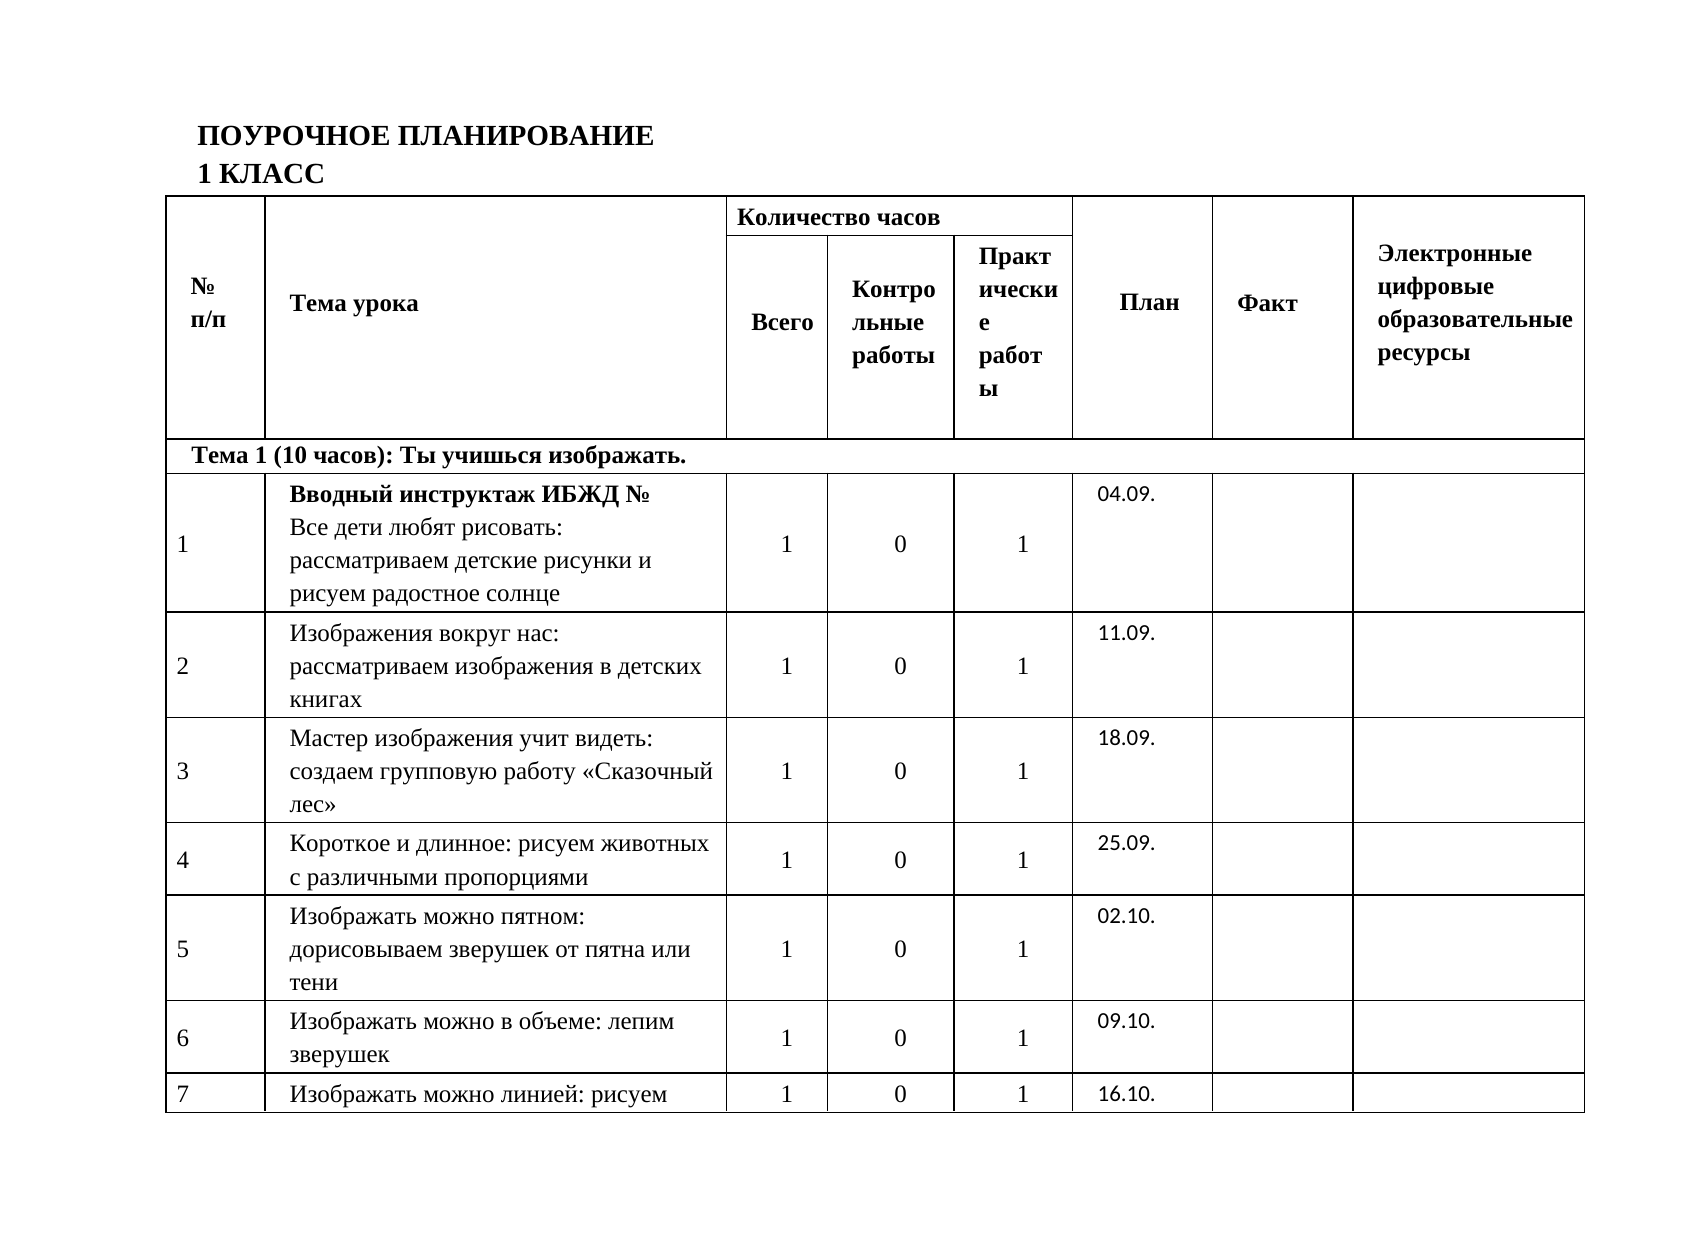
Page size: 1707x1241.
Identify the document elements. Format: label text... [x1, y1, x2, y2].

table_cell 02.10. [1073, 896, 1212, 999]
table_cell 0 [828, 1074, 953, 1111]
table_cell 1 [955, 1001, 1072, 1072]
table_header Количество часов [727, 197, 1072, 234]
table_cell [1354, 1001, 1584, 1072]
table_cell 1 [955, 823, 1072, 894]
table_cell 1 [727, 1001, 827, 1072]
table_cell Практические работы [955, 236, 1072, 438]
table_cell 1 [727, 474, 827, 611]
table_cell [1213, 718, 1352, 822]
table_cell [1354, 718, 1584, 822]
table_cell 1 [955, 896, 1072, 999]
table_cell 11.09. [1073, 613, 1212, 716]
table_cell Изображения вокруг нас: рассматриваем изображения в детских книгах [266, 613, 726, 716]
table_header Факт [1213, 197, 1352, 438]
text 1 КЛАСС [190, 157, 1618, 190]
table_cell Вводный инструктаж ИБЖД № Все дети любят рисовать: рассматриваем детские рисунки и рисуем радостное солнце [266, 474, 726, 611]
table_cell 1 [955, 718, 1072, 822]
table_cell [1213, 1001, 1352, 1072]
table_cell 1 [955, 613, 1072, 716]
table_cell 4 [167, 823, 264, 894]
table_cell Изображать можно пятном: дорисовываем зверушек от пятна или тени [266, 896, 726, 999]
table_header Тема урока [266, 197, 726, 438]
table_cell 1 [727, 1074, 827, 1111]
table_cell 3 [167, 718, 264, 822]
text ПОУРОЧНОЕ ПЛАНИРОВАНИЕ [190, 118, 1618, 152]
table_cell [1213, 613, 1352, 716]
table_cell 16.10. [1073, 1074, 1212, 1111]
table_cell 6 [167, 1001, 264, 1072]
table_cell 7 [167, 1074, 264, 1111]
table_cell 5 [167, 896, 264, 999]
table_cell 1 [727, 823, 827, 894]
table_cell Изображать можно в объеме: лепим зверушек [266, 1001, 726, 1072]
table_cell [1213, 474, 1352, 611]
table_cell Короткое и длинное: рисуем животных с различными пропорциями [266, 823, 726, 894]
table_cell 1 [167, 474, 264, 611]
table_cell 0 [828, 1001, 953, 1072]
table_cell Всего [727, 236, 827, 438]
table_cell 0 [828, 823, 953, 894]
table_cell Тема 1 (10 часов): Ты учишься изображать. [167, 440, 1584, 472]
table_cell [1354, 474, 1584, 611]
table_cell [1354, 823, 1584, 894]
table_cell [1213, 1074, 1352, 1111]
table_cell [1354, 1074, 1584, 1111]
table_cell [1354, 613, 1584, 716]
table_cell 2 [167, 613, 264, 716]
table_cell 09.10. [1073, 1001, 1212, 1072]
table_cell [1213, 896, 1352, 999]
table_header Электронные цифровые образовательные ресурсы [1354, 197, 1584, 438]
table_cell 0 [828, 474, 953, 611]
table_cell 25.09. [1073, 823, 1212, 894]
table_cell 1 [727, 896, 827, 999]
table_cell 04.09. [1073, 474, 1212, 611]
table_cell Мастер изображения учит видеть: создаем групповую работу «Сказочный лес» [266, 718, 726, 822]
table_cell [266, 1074, 726, 1111]
table_cell [1354, 896, 1584, 999]
table_cell 18.09. [1073, 718, 1212, 822]
table_cell 1 [727, 613, 827, 716]
table_cell 0 [828, 718, 953, 822]
table_cell 1 [955, 474, 1072, 611]
table_cell 1 [727, 718, 827, 822]
table_cell 1 [955, 1074, 1072, 1111]
table_cell 0 [828, 896, 953, 999]
table_cell [1213, 823, 1352, 894]
table_header План [1073, 197, 1212, 438]
table_cell 0 [828, 613, 953, 716]
table_cell Контрольные работы [828, 236, 953, 438]
table_header № п/п [167, 197, 264, 438]
